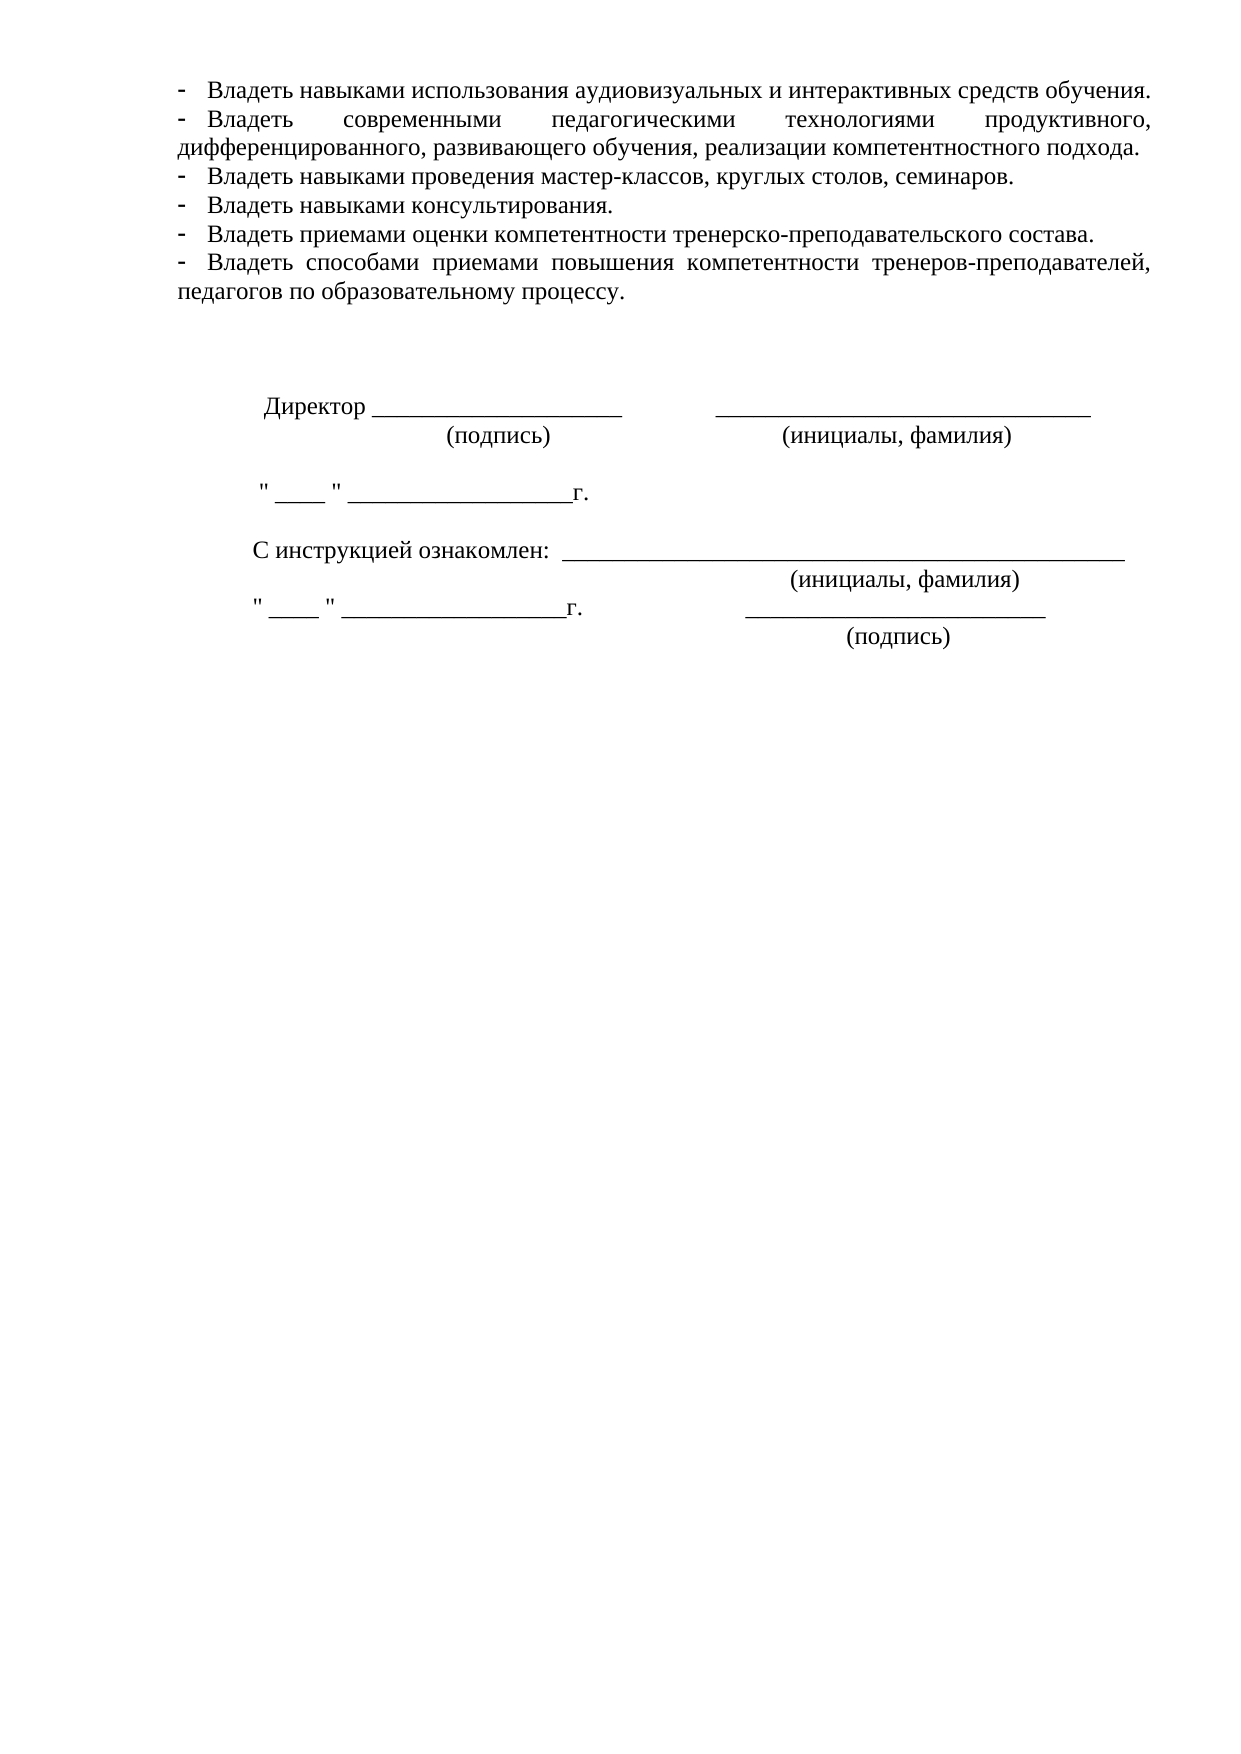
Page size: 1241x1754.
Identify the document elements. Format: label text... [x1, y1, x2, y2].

text Директор ____________________ ______________________________ [177, 391, 1152, 420]
list Владеть современными педагогическими технологиями продуктивного, дифференцированного, развивающего обучения, реализации компетентностного подхода. [177, 104, 1152, 161]
text " ____ " __________________г. ________________________ [177, 592, 1152, 621]
text " ____ " __________________г. [177, 477, 1152, 506]
list Владеть навыками консультирования. [177, 190, 1152, 219]
text С инструкцией ознакомлен: _____________________________________________ [177, 535, 1152, 564]
list Владеть приемами оценки компетентности тренерско-преподавательского состава. [177, 219, 1152, 247]
text (подпись) (инициалы, фамилия) [177, 420, 1152, 449]
text (инициалы, фамилия) [177, 564, 1152, 592]
list Владеть навыками использования аудиовизуальных и интерактивных средств обучения. [177, 75, 1152, 104]
list Владеть способами приемами повышения компетентности тренеров-преподавателей, педагогов по образовательному процессу. [177, 247, 1152, 305]
text (подпись) [177, 621, 1152, 650]
list Владеть навыками проведения мастер-классов, круглых столов, семинаров. [177, 161, 1152, 190]
